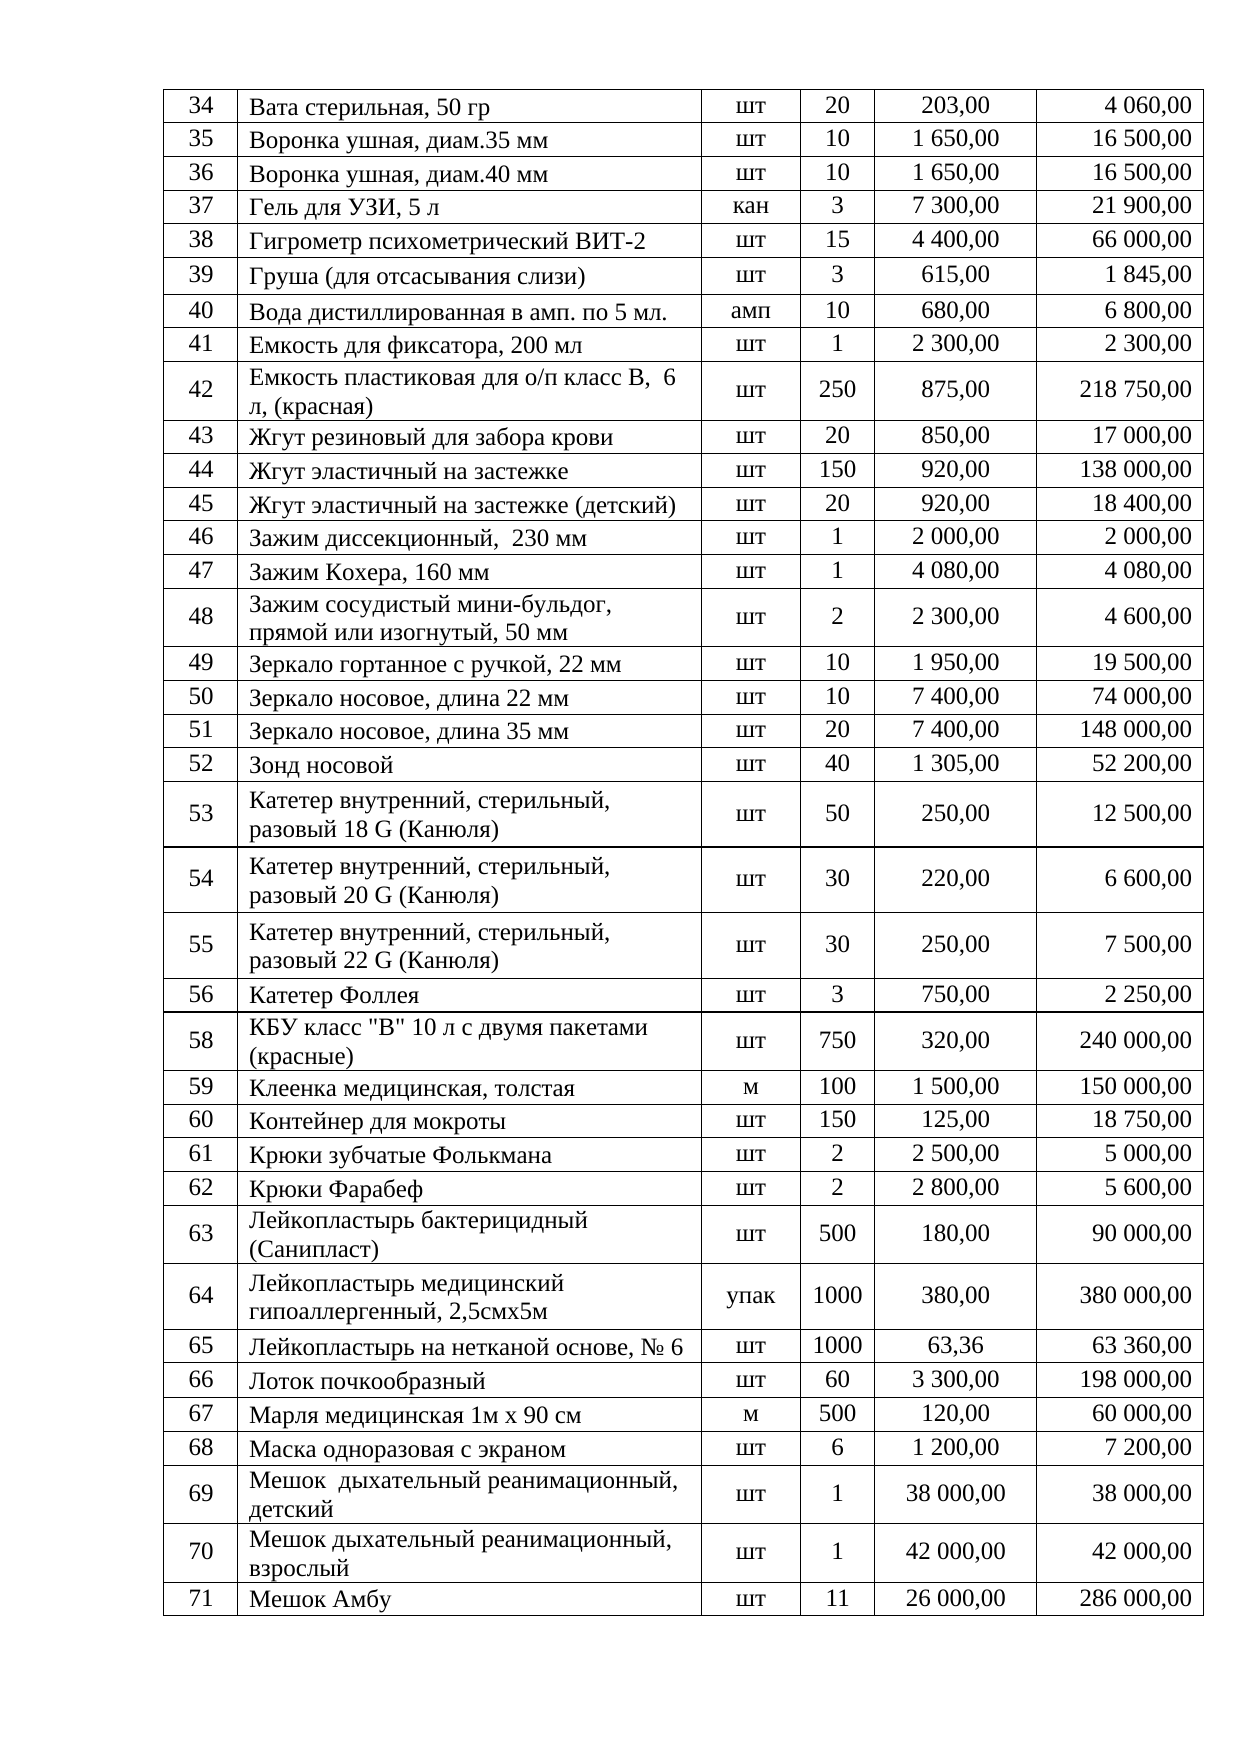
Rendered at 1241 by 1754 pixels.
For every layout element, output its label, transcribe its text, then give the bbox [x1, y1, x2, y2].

table_cell Катетер внутренний, стерильный, разовый 18 G (Канюля) [238, 782, 701, 846]
table_cell 1 [801, 1466, 874, 1523]
table_cell 10 [801, 157, 874, 189]
table_cell 2 500,00 [875, 1138, 1036, 1171]
table_cell 2 [801, 589, 874, 646]
table_cell шт [702, 157, 800, 189]
table_cell 6 [801, 1432, 874, 1464]
table_cell 2 300,00 [875, 328, 1036, 361]
table_cell 2 000,00 [875, 521, 1036, 554]
table_cell 3 [801, 979, 874, 1011]
table_cell 1 200,00 [875, 1432, 1036, 1464]
table_cell Груша (для отсасывания слизи) [238, 258, 701, 294]
table_cell 51 [164, 715, 237, 747]
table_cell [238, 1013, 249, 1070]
table_cell Крюки зубчатые Фолькмана [238, 1138, 701, 1171]
table_cell 1 845,00 [1037, 258, 1203, 294]
table_cell 20 [801, 488, 874, 520]
table_cell 150 000,00 [1037, 1071, 1203, 1103]
table_cell 30 [801, 848, 874, 912]
table_cell шт [702, 848, 800, 912]
table_cell 58 [164, 1013, 237, 1070]
table_cell 10 [801, 123, 874, 156]
table_cell шт [702, 1466, 800, 1523]
table_cell 125,00 [875, 1105, 1036, 1137]
table_cell кан [702, 191, 800, 223]
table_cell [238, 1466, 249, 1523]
table_cell 12 500,00 [1037, 782, 1203, 846]
table_cell Крюки Фарабеф [238, 1172, 701, 1204]
table_cell 380,00 [875, 1264, 1036, 1329]
table_cell шт [702, 1172, 800, 1204]
table_cell 63,36 [875, 1330, 1036, 1362]
table_cell шт [702, 782, 800, 846]
table_cell м [702, 1398, 800, 1431]
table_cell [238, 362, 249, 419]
table_cell Зажим Кохера, 160 мм [238, 555, 701, 588]
table_cell 875,00 [875, 362, 1036, 419]
table_cell 320,00 [875, 1013, 1036, 1070]
table_cell Жгут эластичный на застежке [238, 454, 701, 487]
table_cell шт [702, 1013, 800, 1070]
table_cell упак [702, 1264, 800, 1329]
table_cell 1 500,00 [875, 1071, 1036, 1103]
table_cell Зеркало носовое, длина 35 мм [238, 715, 701, 747]
table_cell 4 600,00 [1037, 589, 1203, 646]
table_cell шт [702, 454, 800, 487]
table_cell 1 [801, 1524, 874, 1582]
table_cell 4 080,00 [875, 555, 1036, 588]
table_cell 60 [164, 1105, 237, 1137]
table_cell 40 [164, 295, 237, 327]
table_cell шт [702, 589, 800, 646]
table_cell 43 [164, 421, 237, 453]
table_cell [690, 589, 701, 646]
table_cell 63 [164, 1206, 237, 1263]
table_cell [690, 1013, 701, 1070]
table_cell м [702, 1071, 800, 1103]
table_cell шт [702, 555, 800, 588]
table_cell 148 000,00 [1037, 715, 1203, 747]
table_cell 11 [801, 1583, 874, 1615]
table_cell 7 500,00 [1037, 913, 1203, 978]
table_cell шт [702, 748, 800, 781]
table_cell 20 [801, 421, 874, 453]
table_cell 1 650,00 [875, 157, 1036, 189]
table_cell 500 [801, 1398, 874, 1431]
table_cell Зажим диссекционный, 230 мм [238, 521, 701, 554]
table_cell 1000 [801, 1264, 874, 1329]
table_cell шт [702, 681, 800, 713]
table_cell 50 [801, 782, 874, 846]
table_cell 2 000,00 [1037, 521, 1203, 554]
table_cell 16 500,00 [1037, 123, 1203, 156]
table_cell 198 000,00 [1037, 1363, 1203, 1397]
table_cell 4 400,00 [875, 224, 1036, 257]
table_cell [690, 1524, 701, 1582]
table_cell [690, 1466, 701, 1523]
table_cell 71 [164, 1583, 237, 1615]
table_cell Лоток почкообразный [238, 1363, 701, 1397]
table_cell Лейкопластырь медицинский гипоаллергенный, 2,5смх5м [238, 1264, 701, 1329]
table_cell 64 [164, 1264, 237, 1329]
table_cell шт [702, 913, 800, 978]
table_cell 37 [164, 191, 237, 223]
table_cell Марля медицинская 1м х 90 см [238, 1398, 701, 1431]
table_cell 56 [164, 979, 237, 1011]
table_cell 44 [164, 454, 237, 487]
table_cell шт [702, 979, 800, 1011]
table_cell шт [702, 421, 800, 453]
table_cell 38 [164, 224, 237, 257]
table_cell шт [702, 258, 800, 294]
table_cell 60 000,00 [1037, 1398, 1203, 1431]
table_cell 850,00 [875, 421, 1036, 453]
table_cell 18 750,00 [1037, 1105, 1203, 1137]
table_cell 36 [164, 157, 237, 189]
table_cell шт [702, 123, 800, 156]
table_cell шт [702, 1206, 800, 1263]
table_cell 20 [801, 90, 874, 122]
table_cell 55 [164, 913, 237, 978]
table_cell 66 [164, 1363, 237, 1397]
table_cell Контейнер для мокроты [238, 1105, 701, 1137]
table_cell Вата стерильная, 50 гр [238, 90, 701, 122]
table_cell 7 200,00 [1037, 1432, 1203, 1464]
table_cell 42 000,00 [875, 1524, 1036, 1582]
table_cell 38 000,00 [1037, 1466, 1203, 1523]
table_cell 52 [164, 748, 237, 781]
table_cell 1 [801, 521, 874, 554]
table_cell 35 [164, 123, 237, 156]
table_cell 48 [164, 589, 237, 646]
table_cell Жгут эластичный на застежке (детский) [238, 488, 701, 520]
table_cell 220,00 [875, 848, 1036, 912]
table_cell шт [702, 1105, 800, 1137]
table_cell 39 [164, 258, 237, 294]
table_cell шт [702, 1524, 800, 1582]
table_cell 500 [801, 1206, 874, 1263]
table_cell 17 000,00 [1037, 421, 1203, 453]
table_cell 54 [164, 848, 237, 912]
table_cell 920,00 [875, 488, 1036, 520]
table_cell 62 [164, 1172, 237, 1204]
table_cell 42 [164, 362, 237, 419]
table_cell шт [702, 1583, 800, 1615]
table_cell 1 [801, 555, 874, 588]
table_cell 16 500,00 [1037, 157, 1203, 189]
table_cell 4 060,00 [1037, 90, 1203, 122]
table_cell шт [702, 90, 800, 122]
table_cell шт [702, 362, 800, 419]
table_cell 286 000,00 [1037, 1583, 1203, 1615]
table_cell 3 [801, 258, 874, 294]
table_cell Зеркало носовое, длина 22 мм [238, 681, 701, 713]
table_cell шт [702, 224, 800, 257]
table_cell Воронка ушная, диам.35 мм [238, 123, 701, 156]
table_cell Маска одноразовая с экраном [238, 1432, 701, 1464]
table_cell 1000 [801, 1330, 874, 1362]
table_cell 74 000,00 [1037, 681, 1203, 713]
table_cell 61 [164, 1138, 237, 1171]
table_cell шт [702, 1138, 800, 1171]
table_cell 18 400,00 [1037, 488, 1203, 520]
table_cell 7 400,00 [875, 715, 1036, 747]
table_cell шт [702, 488, 800, 520]
table_cell 66 000,00 [1037, 224, 1203, 257]
table_cell амп [702, 295, 800, 327]
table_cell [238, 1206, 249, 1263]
table_cell Гигрометр психометрический ВИТ-2 [238, 224, 701, 257]
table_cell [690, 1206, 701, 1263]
table_cell 120,00 [875, 1398, 1036, 1431]
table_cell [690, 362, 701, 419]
table_cell 920,00 [875, 454, 1036, 487]
table_cell 34 [164, 90, 237, 122]
table_cell 750 [801, 1013, 874, 1070]
table_cell 59 [164, 1071, 237, 1103]
table_cell 1 [801, 328, 874, 361]
table_cell шт [702, 1363, 800, 1397]
table_cell Жгут резиновый для забора крови [238, 421, 701, 453]
table_cell 46 [164, 521, 237, 554]
table_cell 20 [801, 715, 874, 747]
table_cell 65 [164, 1330, 237, 1362]
table_cell 2 250,00 [1037, 979, 1203, 1011]
table_cell 750,00 [875, 979, 1036, 1011]
table_cell 53 [164, 782, 237, 846]
table_cell 250,00 [875, 782, 1036, 846]
table_cell 100 [801, 1071, 874, 1103]
table_cell 10 [801, 647, 874, 680]
table_cell шт [702, 1330, 800, 1362]
table_cell 7 400,00 [875, 681, 1036, 713]
table_cell 10 [801, 681, 874, 713]
table_cell 69 [164, 1466, 237, 1523]
table_cell 49 [164, 647, 237, 680]
table_cell 5 600,00 [1037, 1172, 1203, 1204]
table_cell шт [702, 715, 800, 747]
table_cell 1 950,00 [875, 647, 1036, 680]
table_cell 203,00 [875, 90, 1036, 122]
table_cell Катетер внутренний, стерильный, разовый 22 G (Канюля) [238, 913, 701, 978]
table_cell шт [702, 328, 800, 361]
table_cell 26 000,00 [875, 1583, 1036, 1615]
table_cell 67 [164, 1398, 237, 1431]
table_cell Зонд носовой [238, 748, 701, 781]
table_cell 2 300,00 [875, 589, 1036, 646]
table_cell 1 305,00 [875, 748, 1036, 781]
table_cell 615,00 [875, 258, 1036, 294]
table_cell 63 360,00 [1037, 1330, 1203, 1362]
table_cell 2 800,00 [875, 1172, 1036, 1204]
table_cell 42 000,00 [1037, 1524, 1203, 1582]
table_cell Катетер внутренний, стерильный, разовый 20 G (Канюля) [238, 848, 701, 912]
table_cell 3 300,00 [875, 1363, 1036, 1397]
table_cell Емкость для фиксатора, 200 мл [238, 328, 701, 361]
table_cell 41 [164, 328, 237, 361]
table_cell 1 650,00 [875, 123, 1036, 156]
table_cell 50 [164, 681, 237, 713]
table_cell Воронка ушная, диам.40 мм [238, 157, 701, 189]
table_cell 150 [801, 454, 874, 487]
table_cell 180,00 [875, 1206, 1036, 1263]
table_cell 7 300,00 [875, 191, 1036, 223]
table_cell 240 000,00 [1037, 1013, 1203, 1070]
table_cell 21 900,00 [1037, 191, 1203, 223]
table_cell 2 [801, 1172, 874, 1204]
table_cell 380 000,00 [1037, 1264, 1203, 1329]
table_cell 38 000,00 [875, 1466, 1036, 1523]
table_cell 250,00 [875, 913, 1036, 978]
table_cell 30 [801, 913, 874, 978]
table_cell 60 [801, 1363, 874, 1397]
table_cell 10 [801, 295, 874, 327]
table_cell 6 800,00 [1037, 295, 1203, 327]
table_cell шт [702, 647, 800, 680]
table_cell 6 600,00 [1037, 848, 1203, 912]
table_cell 90 000,00 [1037, 1206, 1203, 1263]
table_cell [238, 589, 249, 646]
table_cell 5 000,00 [1037, 1138, 1203, 1171]
table_cell Клеенка медицинская, толстая [238, 1071, 701, 1103]
table_cell 3 [801, 191, 874, 223]
table_cell 70 [164, 1524, 237, 1582]
table_cell 2 300,00 [1037, 328, 1203, 361]
table_cell Гель для УЗИ, 5 л [238, 191, 701, 223]
table_cell 68 [164, 1432, 237, 1464]
table_cell Мешок Амбу [238, 1583, 701, 1615]
table_cell 2 [801, 1138, 874, 1171]
table_cell Катетер Фоллея [238, 979, 701, 1011]
table_cell 19 500,00 [1037, 647, 1203, 680]
table_cell 4 080,00 [1037, 555, 1203, 588]
table_cell 150 [801, 1105, 874, 1137]
table_cell 52 200,00 [1037, 748, 1203, 781]
table_cell 15 [801, 224, 874, 257]
table_cell 218 750,00 [1037, 362, 1203, 419]
table_cell Зеркало гортанное с ручкой, 22 мм [238, 647, 701, 680]
table_cell 45 [164, 488, 237, 520]
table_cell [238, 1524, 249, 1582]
table_cell 138 000,00 [1037, 454, 1203, 487]
table_cell шт [702, 1432, 800, 1464]
table_cell Лейкопластырь на нетканой основе, № 6 [238, 1330, 701, 1362]
table_cell шт [702, 521, 800, 554]
table_cell 40 [801, 748, 874, 781]
table_cell 250 [801, 362, 874, 419]
table_cell 47 [164, 555, 237, 588]
table_cell Вода дистиллированная в амп. по 5 мл. [238, 295, 701, 327]
table_cell 680,00 [875, 295, 1036, 327]
